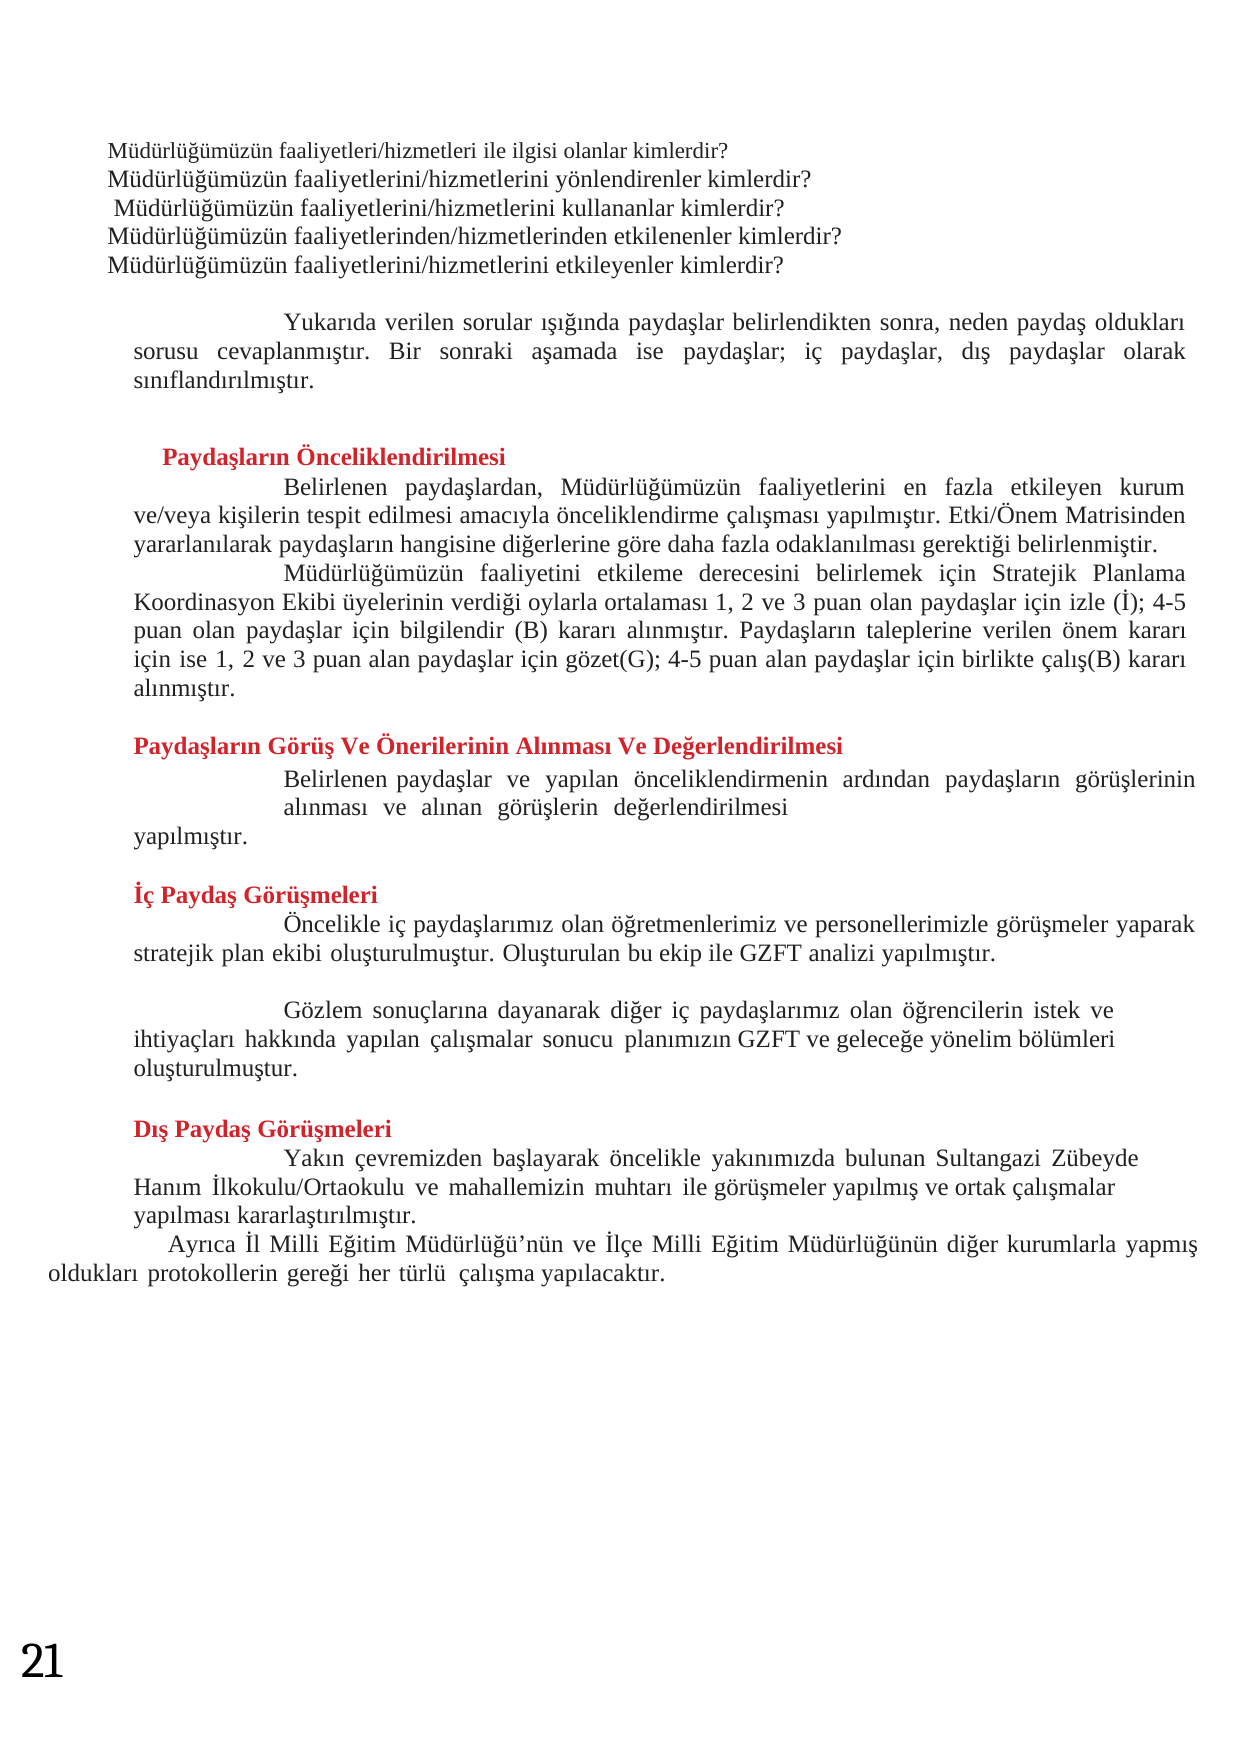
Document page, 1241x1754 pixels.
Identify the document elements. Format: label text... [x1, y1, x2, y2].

text yapılmıştır. [133, 821, 1198, 850]
subtitle Paydaşların Görüş Ve Önerilerinin Alınması Ve Değerlendirilmesi [133, 731, 1198, 760]
text Yakın çevremizden başlayarak öncelikle yakınımızda bulunan Sultangazi Zübeyde Hanım İlkokulu/Ortaokulu ve mahallemizin muhtarı ile görüşmeler yapılmış ve ortak çalışmalar yapılması kararlaştırılmıştır. [133, 1143, 1198, 1229]
text Müdürlüğümüzün faaliyetini etkileme derecesini belirlemek için Stratejik Planlama Koordinasyon Ekibi üyelerinin verdiği oylarla ortalaması 1, 2 ve 3 puan olan paydaşlar için izle (İ); 4-5 puan olan paydaşlar için bilgilendir (B) kararı alınmıştır. Paydaşların taleplerine verilen önem kararı için ise 1, 2 ve 3 puan alan paydaşlar için gözet(G); 4-5 puan alan paydaşlar için birlikte çalış(B) kararı alınmıştır. [133, 558, 1186, 702]
text Öncelikle iç paydaşlarımız olan öğretmenlerimiz ve personellerimizle görüşmeler yaparak stratejik plan ekibi oluşturulmuştur. Oluşturulan bu ekip ile GZFT analizi yapılmıştır. [133, 909, 1198, 966]
text Müdürlüğümüzün faaliyetleri/hizmetleri ile ilgisi olanlar kimlerdir? [48, 137, 1198, 164]
text Müdürlüğümüzün faaliyetlerini/hizmetlerini etkileyenler kimlerdir? [107, 250, 1204, 279]
text Müdürlüğümüzün faaliyetlerini/hizmetlerini yönlendirenler kimlerdir? [107, 164, 1204, 193]
text Gözlem sonuçlarına dayanarak diğer iç paydaşlarımız olan öğrencilerin istek ve ihtiyaçları hakkında yapılan çalışmalar sonucu planımızın GZFT ve geleceğe yönelim bölümleri oluşturulmuştur. [133, 995, 1198, 1081]
subtitle Paydaşların Önceliklendirilmesi [162, 442, 1198, 470]
text Müdürlüğümüzün faaliyetlerinden/hizmetlerinden etkilenenler kimlerdir? [107, 221, 1204, 250]
text Belirlenen paydaşlardan, Müdürlüğümüzün faaliyetlerini en fazla etkileyen kurum ve/veya kişilerin tespit edilmesi amacıyla önceliklendirme çalışması yapılmıştır. Etki/Önem Matrisinden yararlanılarak paydaşların hangisine diğerlerine göre daha fazla odaklanılması gerektiği belirlenmiştir. [133, 472, 1185, 558]
text Ayrıca İl Milli Eğitim Müdürlüğü’nün ve İlçe Milli Eğitim Müdürlüğünün diğer kurumlarla yapmış oldukları protokollerin gereği her türlü çalışma yapılacaktır. [48, 1229, 1198, 1287]
text Belirlenen paydaşlar ve yapılan önceliklendirmenin ardından paydaşların görüşlerinin alınması ve alınan görüşlerin değerlendirilmesi [283, 764, 1198, 821]
subtitle İç Paydaş Görüşmeleri [133, 880, 1198, 909]
text Müdürlüğümüzün faaliyetlerini/hizmetlerini kullananlar kimlerdir? [107, 193, 1204, 221]
text Yukarıda verilen sorular ışığında paydaşlar belirlendikten sonra, neden paydaş oldukları sorusu cevaplanmıştır. Bir sonraki aşamada ise paydaşlar; iç paydaşlar, dış paydaşlar olarak sınıflandırılmıştır. [133, 307, 1186, 394]
subtitle Dış Paydaş Görüşmeleri [133, 1114, 1198, 1143]
